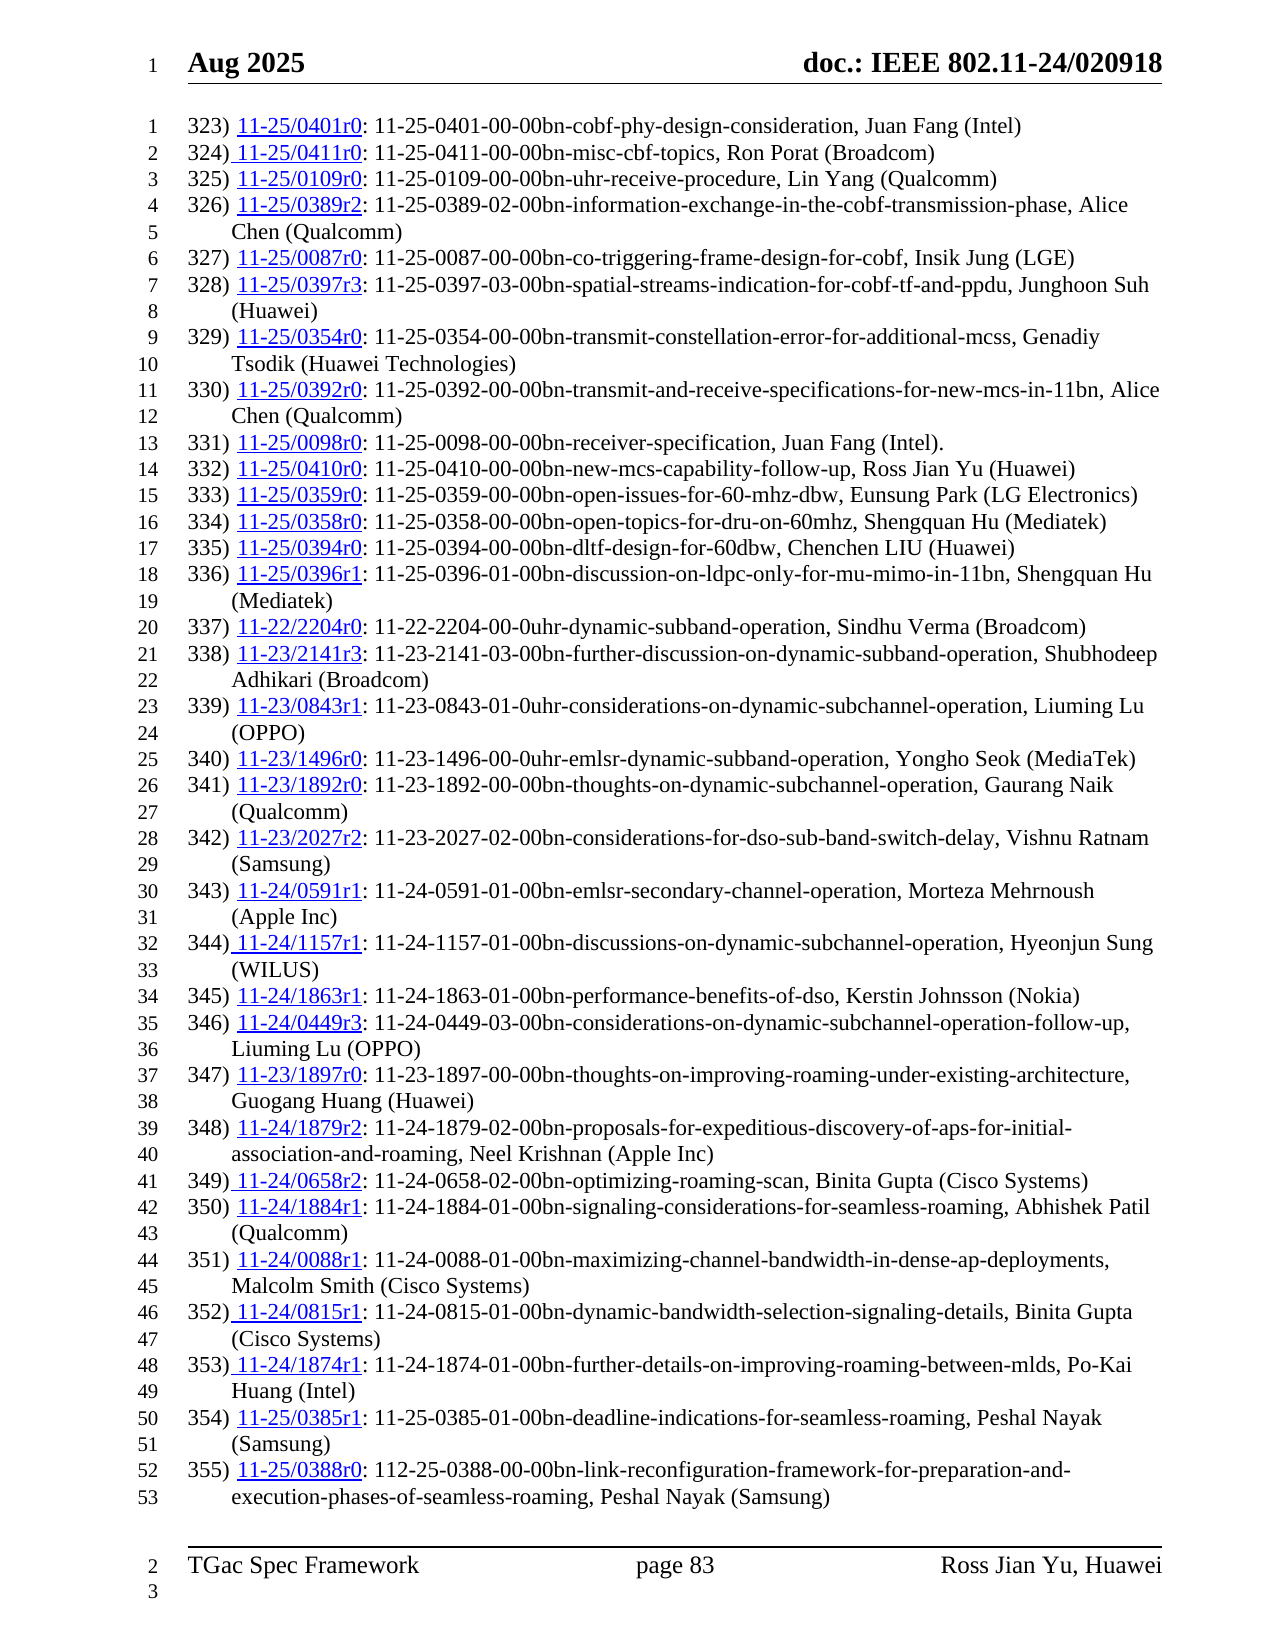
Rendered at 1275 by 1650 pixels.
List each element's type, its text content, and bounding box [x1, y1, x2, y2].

list 11-23/1496r0: 11-23-1496-00-0uhr-emlsr-dynamic-subband-operation, Yongho Seok (MediaTek) [187, 745, 1162, 771]
list 11-24/0449r3: 11-24-0449-03-00bn-considerations-on-dynamic-subchannel-operation-follow-up, Liuming Lu (OPPO) [187, 1008, 1162, 1061]
list 11-25/0385r1: 11-25-0385-01-00bn-deadline-indications-for-seamless-roaming, Peshal Nayak (Samsung) [187, 1404, 1162, 1457]
list 11-24/0815r1: 11-24-0815-01-00bn-dynamic-bandwidth-selection-signaling-details, Binita Gupta (Cisco Systems) [187, 1298, 1162, 1351]
list 11-24/0591r1: 11-24-0591-01-00bn-emlsr-secondary-channel-operation, Morteza Mehrnoush (Apple Inc) [187, 877, 1162, 929]
list 11-24/1884r1: 11-24-1884-01-00bn-signaling-considerations-for-seamless-roaming, Abhishek Patil (Qualcomm) [187, 1193, 1162, 1246]
list 11-25/0396r1: 11-25-0396-01-00bn-discussion-on-ldpc-only-for-mu-mimo-in-11bn, Shengquan Hu (Mediatek) [187, 561, 1162, 613]
list 11-25/0411r0: 11-25-0411-00-00bn-misc-cbf-topics, Ron Porat (Broadcom) [187, 139, 1162, 165]
list 11-24/0658r2: 11-24-0658-02-00bn-optimizing-roaming-scan, Binita Gupta (Cisco Systems) [187, 1167, 1162, 1193]
list 11-25/0397r3: 11-25-0397-03-00bn-spatial-streams-indication-for-cobf-tf-and-ppdu, Junghoon Suh (Huawei) [187, 271, 1162, 323]
list 11-25/0358r0: 11-25-0358-00-00bn-open-topics-for-dru-on-60mhz, Shengquan Hu (Mediatek) [187, 508, 1162, 534]
list 11-25/0354r0: 11-25-0354-00-00bn-transmit-constellation-error-for-additional-mcss, Genadiy Tsodik (Huawei Technologies) [187, 323, 1162, 376]
list 11-25/0389r2: 11-25-0389-02-00bn-information-exchange-in-the-cobf-transmission-phase, Alice Chen (Qualcomm) [187, 192, 1162, 244]
list 11-23/0843r1: 11-23-0843-01-0uhr-considerations-on-dynamic-subchannel-operation, Liuming Lu (OPPO) [187, 692, 1162, 745]
list 11-24/1863r1: 11-24-1863-01-00bn-performance-benefits-of-dso, Kerstin Johnsson (Nokia) [187, 982, 1162, 1008]
list 11-23/2027r2: 11-23-2027-02-00bn-considerations-for-dso-sub-band-switch-delay, Vishnu Ratnam (Samsung) [187, 824, 1162, 877]
list 11-24/0088r1: 11-24-0088-01-00bn-maximizing-channel-bandwidth-in-dense-ap-deployments, Malcolm Smith (Cisco Systems) [187, 1246, 1162, 1298]
list 11-23/2141r3: 11-23-2141-03-00bn-further-discussion-on-dynamic-subband-operation, Shubhodeep Adhikari (Broadcom) [187, 639, 1162, 692]
list 11-23/1892r0: 11-23-1892-00-00bn-thoughts-on-dynamic-subchannel-operation, Gaurang Naik (Qualcomm) [187, 771, 1162, 824]
list 11-24/1874r1: 11-24-1874-01-00bn-further-details-on-improving-roaming-between-mlds, Po-Kai Huang (Intel) [187, 1351, 1162, 1404]
list 11-25/0392r0: 11-25-0392-00-00bn-transmit-and-receive-specifications-for-new-mcs-in-11bn, Alice Chen (Qualcomm) [187, 376, 1162, 429]
list 11-25/0388r0: 112-25-0388-00-00bn-link-reconfiguration-framework-for-preparation-and-execution-phases-of-seamless-roaming, Peshal Nayak (Samsung) [187, 1457, 1162, 1509]
list 11-23/1897r0: 11-23-1897-00-00bn-thoughts-on-improving-roaming-under-existing-architecture, Guogang Huang (Huawei) [187, 1061, 1162, 1114]
list 11-22/2204r0: 11-22-2204-00-0uhr-dynamic-subband-operation, Sindhu Verma (Broadcom) [187, 613, 1162, 639]
list 11-25/0109r0: 11-25-0109-00-00bn-uhr-receive-procedure, Lin Yang (Qualcomm) [187, 165, 1162, 192]
list 11-24/1879r2: 11-24-1879-02-00bn-proposals-for-expeditious-discovery-of-aps-for-initial-association-and-roaming, Neel Krishnan (Apple Inc) [187, 1114, 1162, 1167]
list 11-25/0401r0: 11-25-0401-00-00bn-cobf-phy-design-consideration, Juan Fang (Intel) [187, 112, 1162, 139]
list 11-25/0098r0: 11-25-0098-00-00bn-receiver-specification, Juan Fang (Intel). [187, 429, 1162, 455]
list 11-24/1157r1: 11-24-1157-01-00bn-discussions-on-dynamic-subchannel-operation, Hyeonjun Sung (WILUS) [187, 929, 1162, 982]
list 11-25/0359r0: 11-25-0359-00-00bn-open-issues-for-60-mhz-dbw, Eunsung Park (LG Electronics) [187, 481, 1162, 508]
list 11-25/0087r0: 11-25-0087-00-00bn-co-triggering-frame-design-for-cobf, Insik Jung (LGE) [187, 244, 1162, 271]
list 11-25/0410r0: 11-25-0410-00-00bn-new-mcs-capability-follow-up, Ross Jian Yu (Huawei) [187, 455, 1162, 481]
list 11-25/0394r0: 11-25-0394-00-00bn-dltf-design-for-60dbw, Chenchen LIU (Huawei) [187, 534, 1162, 561]
